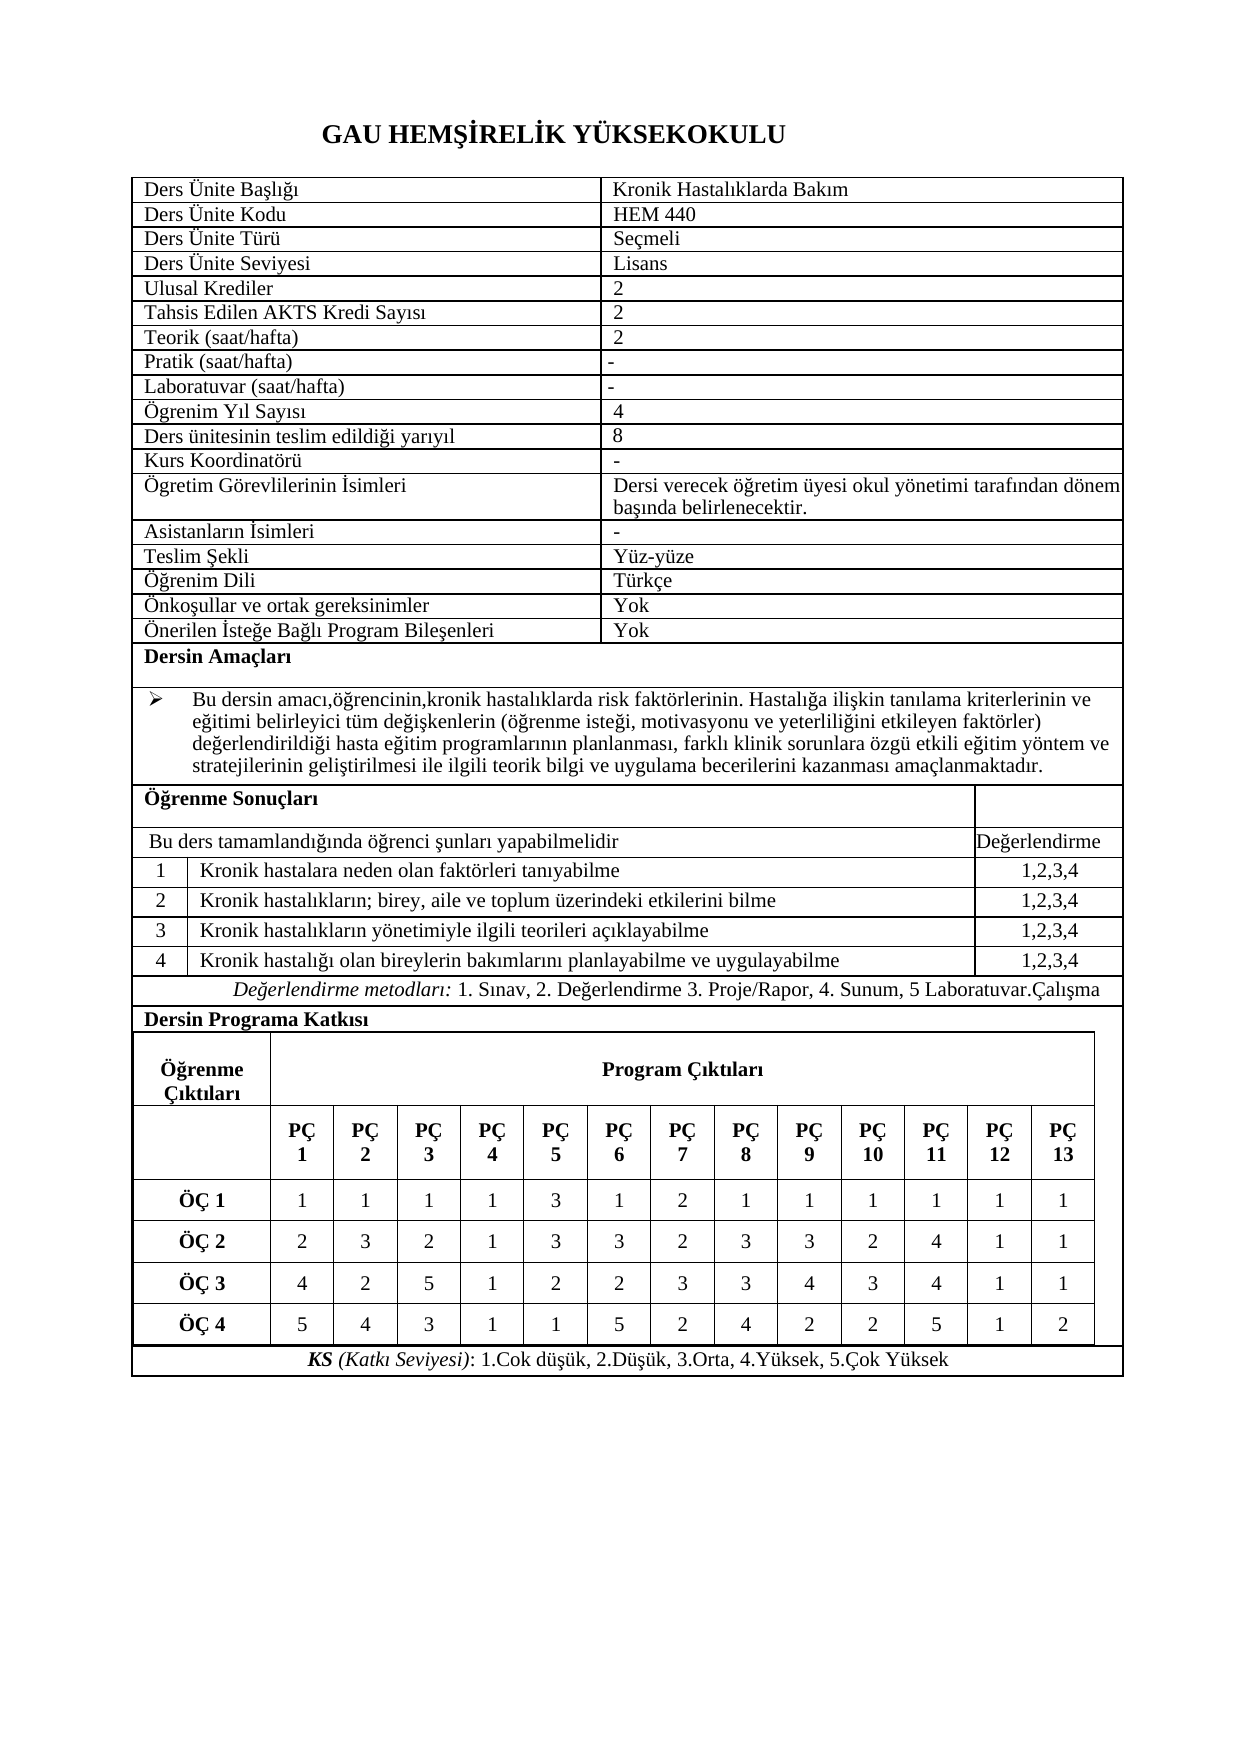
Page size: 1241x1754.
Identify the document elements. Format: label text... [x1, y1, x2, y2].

table_cell Teorik (saat/hafta) [133, 326, 600, 349]
table_cell 2 [602, 277, 1122, 300]
table_cell Teslim Şekli [133, 545, 600, 568]
table_cell - [602, 351, 1122, 374]
table_cell Bu dersin amacı,öğrencinin,kronik hastalıklarda risk faktörlerinin. Hastalığa ilişkin tanılama kriterlerinin ve eğitimi belirleyici tüm değişkenlerin (öğrenme isteği, motivasyonu ve yeterliliğini etkileyen faktörler) değerlendirildiği hasta eğitim programlarının planlanması, farklı klinik sorunlara özgü etkili eğitim yöntem ve stratejilerinin geliştirilmesi ile ilgili teorik bilgi ve uygulama becerilerini kazanması amaçlanmaktadır. [133, 688, 1122, 784]
table_cell - [602, 376, 1122, 399]
table_cell Seçmeli [602, 228, 1122, 251]
table_cell Ulusal Krediler [133, 277, 600, 300]
table_cell Ders Ünite Türü [133, 228, 600, 251]
table_cell Değerlendirme [976, 828, 1122, 857]
table_cell Ders Ünite Kodu [133, 203, 600, 226]
table_cell Ögretim Görevlilerinin İsimleri [133, 474, 600, 519]
table_cell Dersin Programa Katkısı [133, 1007, 1122, 1345]
table_cell Kurs Koordinatörü [133, 450, 600, 473]
table_cell 2 [133, 888, 187, 916]
table_cell Pratik (saat/hafta) [133, 351, 600, 374]
table_cell Ders Ünite Seviyesi [133, 252, 600, 275]
table_cell Ders ünitesinin teslim edildiği yarıyıl [133, 425, 600, 448]
text GAU HEMŞİRELİK YÜKSEKOKULU [119, 119, 791, 150]
table_cell 4 [133, 947, 187, 975]
table_cell Laboratuvar (saat/hafta) [133, 376, 600, 399]
table_cell 1,2,3,4 [976, 888, 1122, 916]
table_cell Türkçe [602, 570, 1122, 593]
table_cell Kronik hastalara neden olan faktörleri tanıyabilme [188, 858, 974, 886]
table_cell 1,2,3,4 [976, 918, 1122, 946]
table_cell 4 [602, 400, 1122, 423]
table_cell Lisans [602, 252, 1122, 275]
table_cell [976, 786, 1122, 827]
table_cell Yok [602, 595, 1122, 617]
table_cell 3 [133, 918, 187, 946]
table_cell 2 [602, 302, 1122, 325]
table_header Kronik Hastalıklarda Bakım [602, 178, 1122, 201]
table_cell Öğrenim Dili [133, 570, 600, 593]
table_cell Kronik hastalıkların yönetimiyle ilgili teorileri açıklayabilme [188, 918, 974, 946]
table_cell Dersin Amaçları [133, 644, 1122, 686]
table_cell Değerlendirme metodları: 1. Sınav, 2. Değerlendirme 3. Proje/Rapor, 4. Sunum, 5 Laboratuvar.Çalışma [133, 977, 1122, 1005]
table_cell Tahsis Edilen AKTS Kredi Sayısı [133, 302, 600, 325]
table_cell Asistanların İsimleri [133, 521, 600, 544]
table_cell 8 [602, 425, 1122, 448]
table_cell Kronik hastalığı olan bireylerin bakımlarını planlayabilme ve uygulayabilme [188, 947, 974, 975]
table_cell Önkoşullar ve ortak gereksinimler [133, 595, 600, 617]
table_cell Kronik hastalıkların; birey, aile ve toplum üzerindeki etkilerini bilme [188, 888, 974, 916]
table_cell HEM 440 [602, 203, 1122, 226]
table_cell Öğrenme Sonuçları [133, 786, 974, 827]
table_cell Yüz-yüze [602, 545, 1122, 568]
table_cell 1 [133, 858, 187, 886]
table_header Ders Ünite Başlığı [133, 178, 600, 201]
table_cell Yok [602, 619, 1122, 642]
table_cell 1,2,3,4 [976, 947, 1122, 975]
table_cell - [602, 521, 1122, 544]
table_cell Bu ders tamamlandığında öğrenci şunları yapabilmelidir [133, 828, 974, 857]
table_cell - [602, 450, 1122, 473]
table_cell Önerilen İsteğe Bağlı Program Bileşenleri [133, 619, 600, 642]
table_cell Dersi verecek öğretim üyesi okul yönetimi tarafından dönem başında belirlenecektir. [602, 474, 1122, 519]
table_cell 1,2,3,4 [976, 858, 1122, 886]
table_cell KS (Katkı Seviyesi): 1.Cok düşük, 2.Düşük, 3.Orta, 4.Yüksek, 5.Çok Yüksek [133, 1347, 1122, 1375]
table_cell 2 [602, 326, 1122, 349]
table_cell Ögrenim Yıl Sayısı [133, 400, 600, 423]
